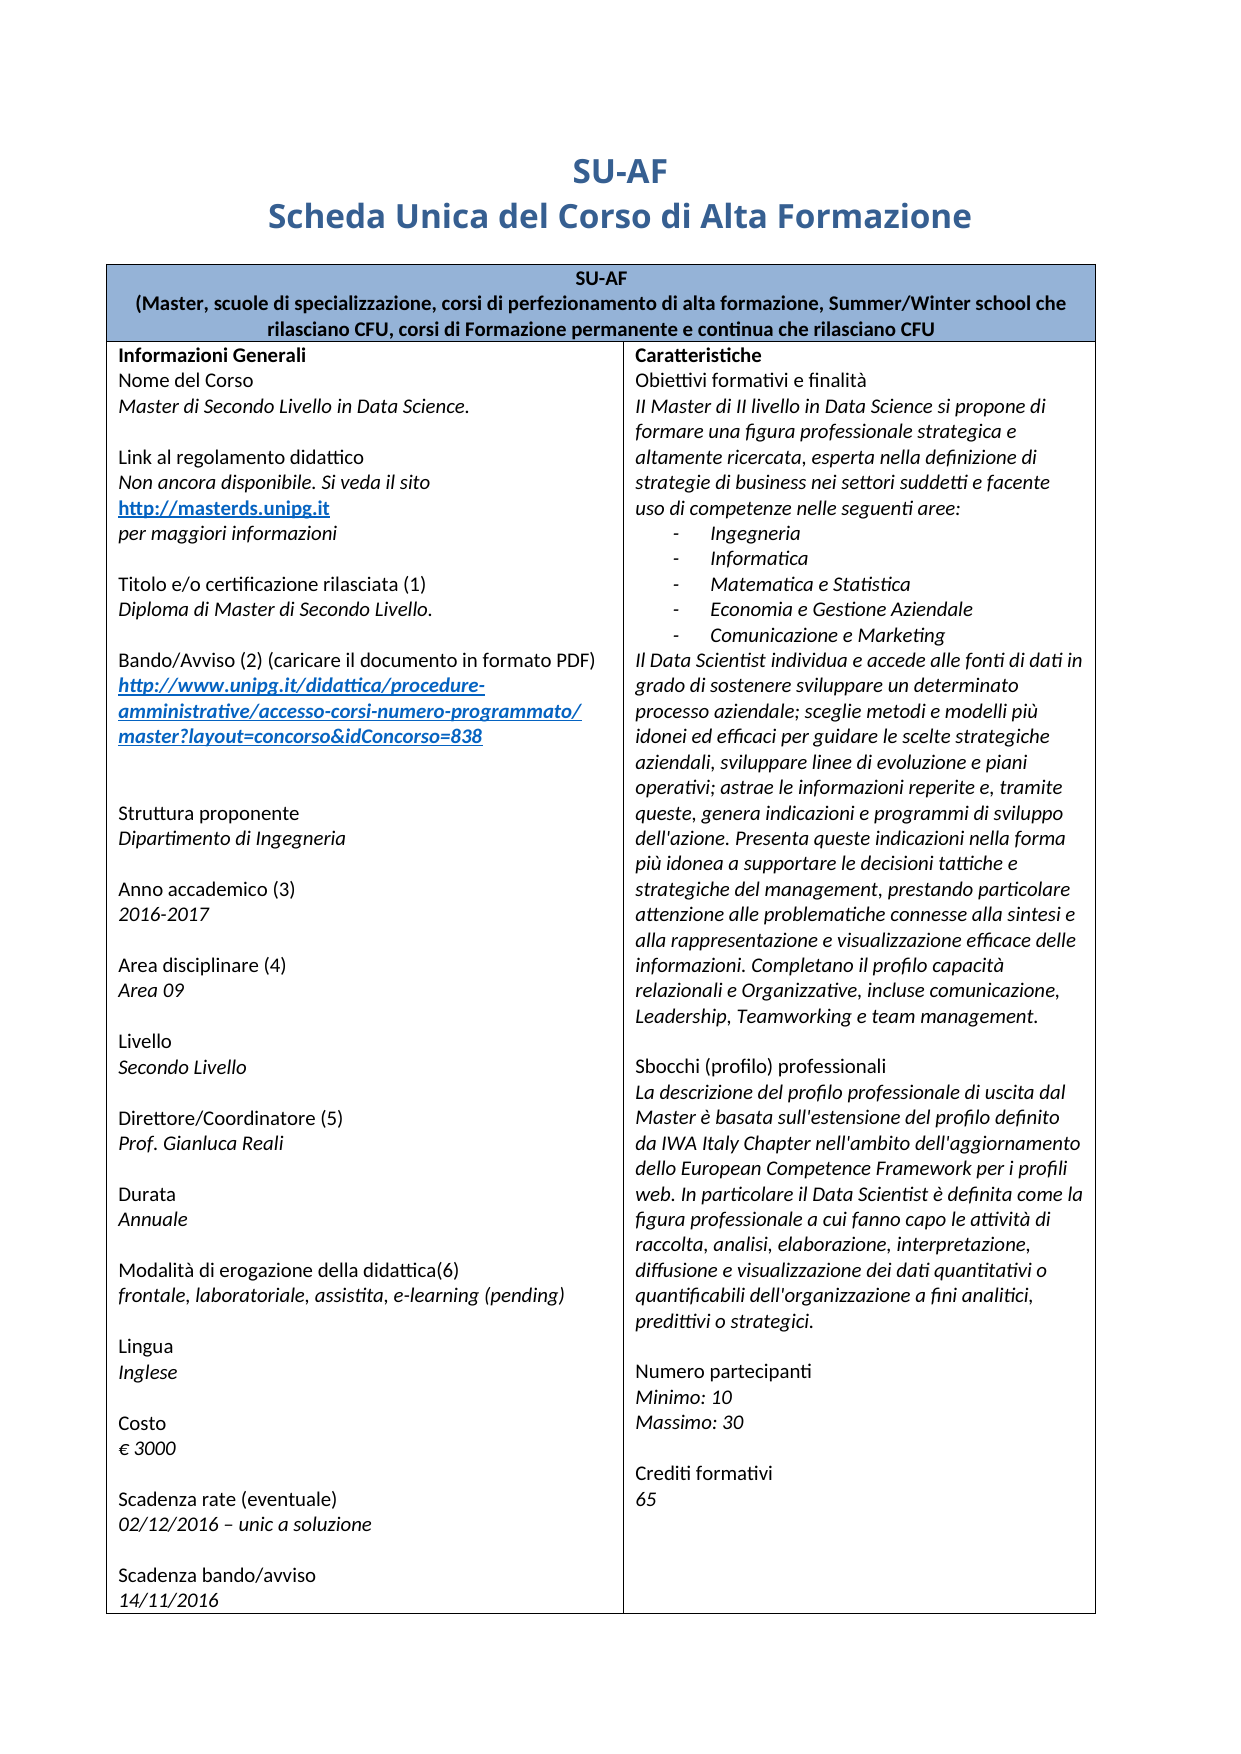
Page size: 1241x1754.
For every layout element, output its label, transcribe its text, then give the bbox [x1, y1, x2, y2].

subtitle SU-AF [118, 148, 1122, 193]
table_header SU-AF (Master, scuole di specializzazione, corsi di perfezionamento di alta formazione, Summer/Winter school che rilasciano CFU, corsi di Formazione permanente e continua che rilasciano CFU [107, 265, 1095, 341]
subtitle Scheda Unica del Corso di Alta Formazione [118, 193, 1122, 238]
